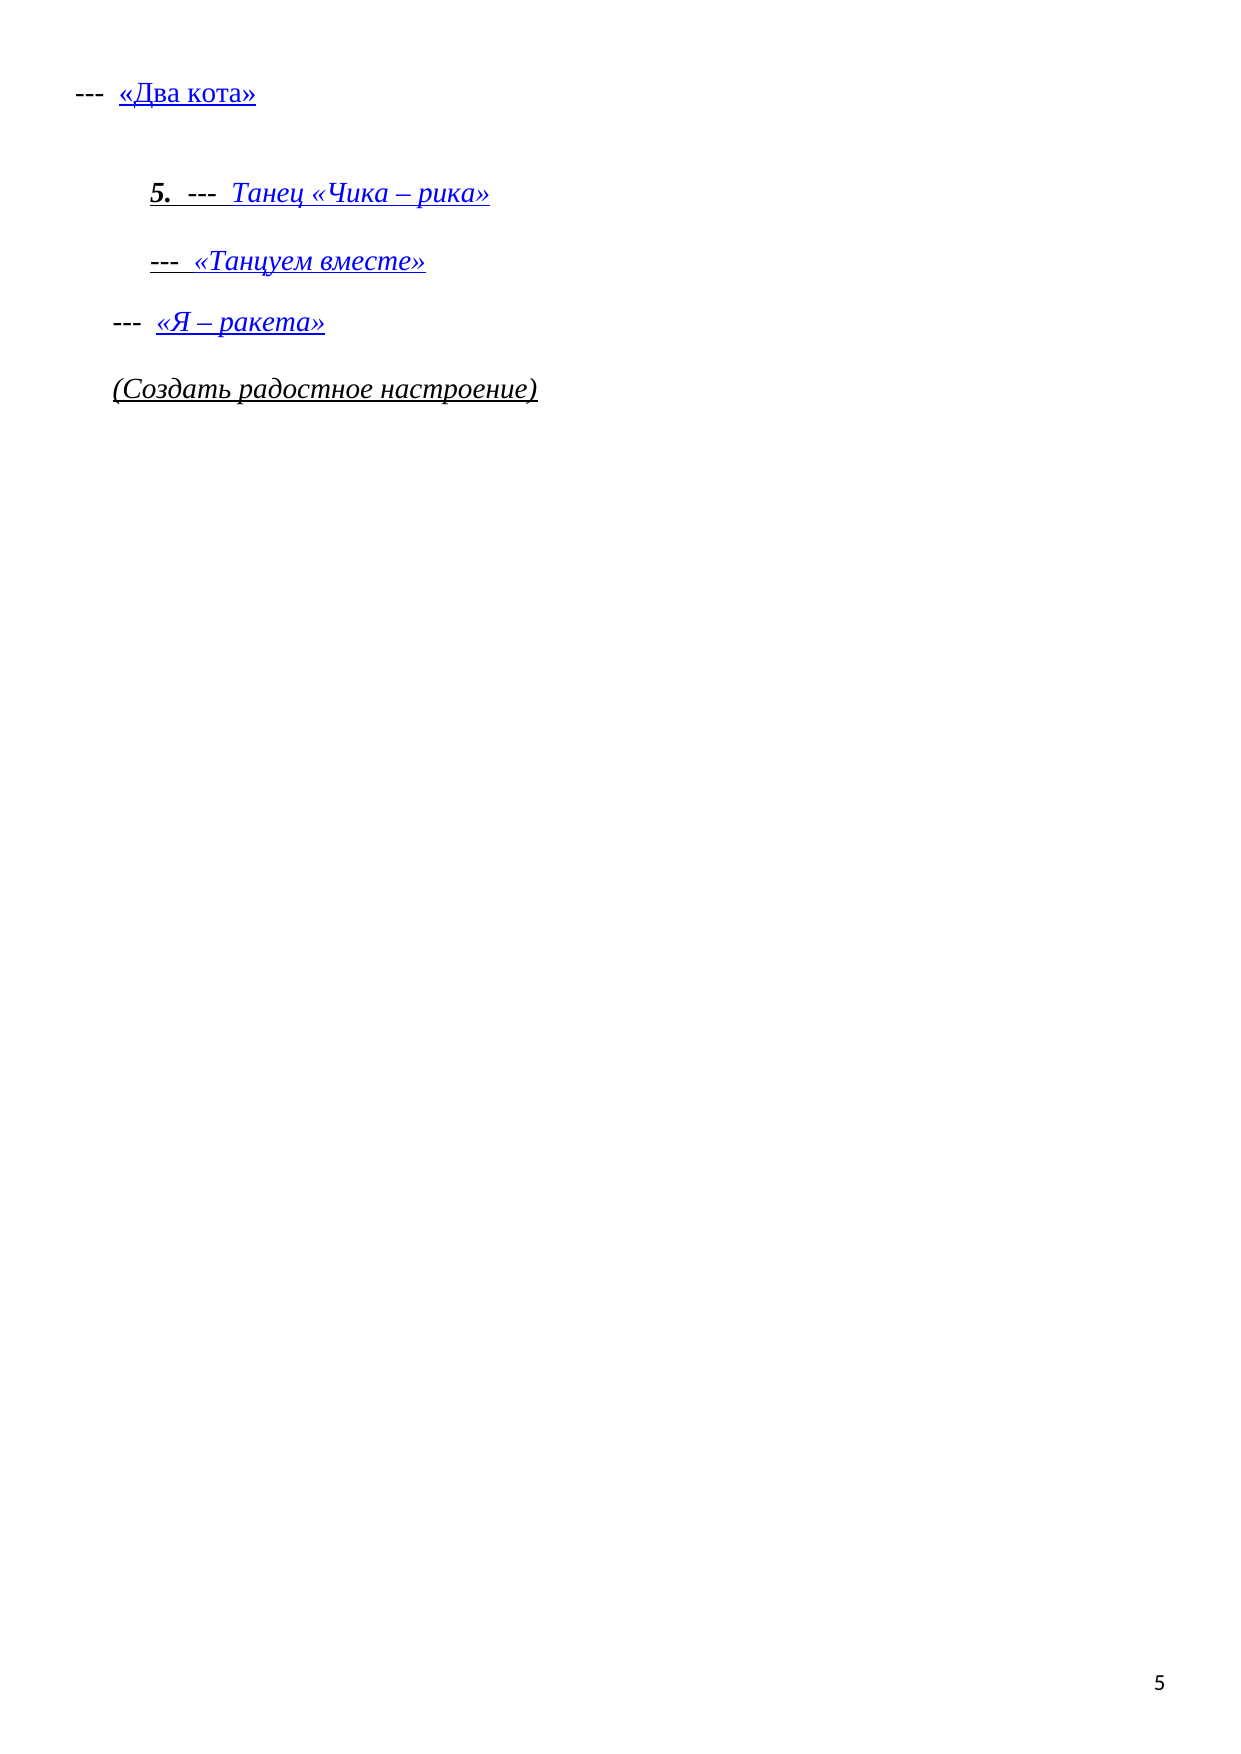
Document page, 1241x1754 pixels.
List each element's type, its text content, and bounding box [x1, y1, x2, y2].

text --- «Я – ракета» [112, 304, 1165, 338]
text (Создать радостное настроение) [112, 371, 1165, 405]
text --- «Два кота» [75, 75, 1165, 108]
list --- Танец «Чика – рика» [150, 176, 1165, 209]
text --- «Танцуем вместе» [114, 243, 1165, 276]
